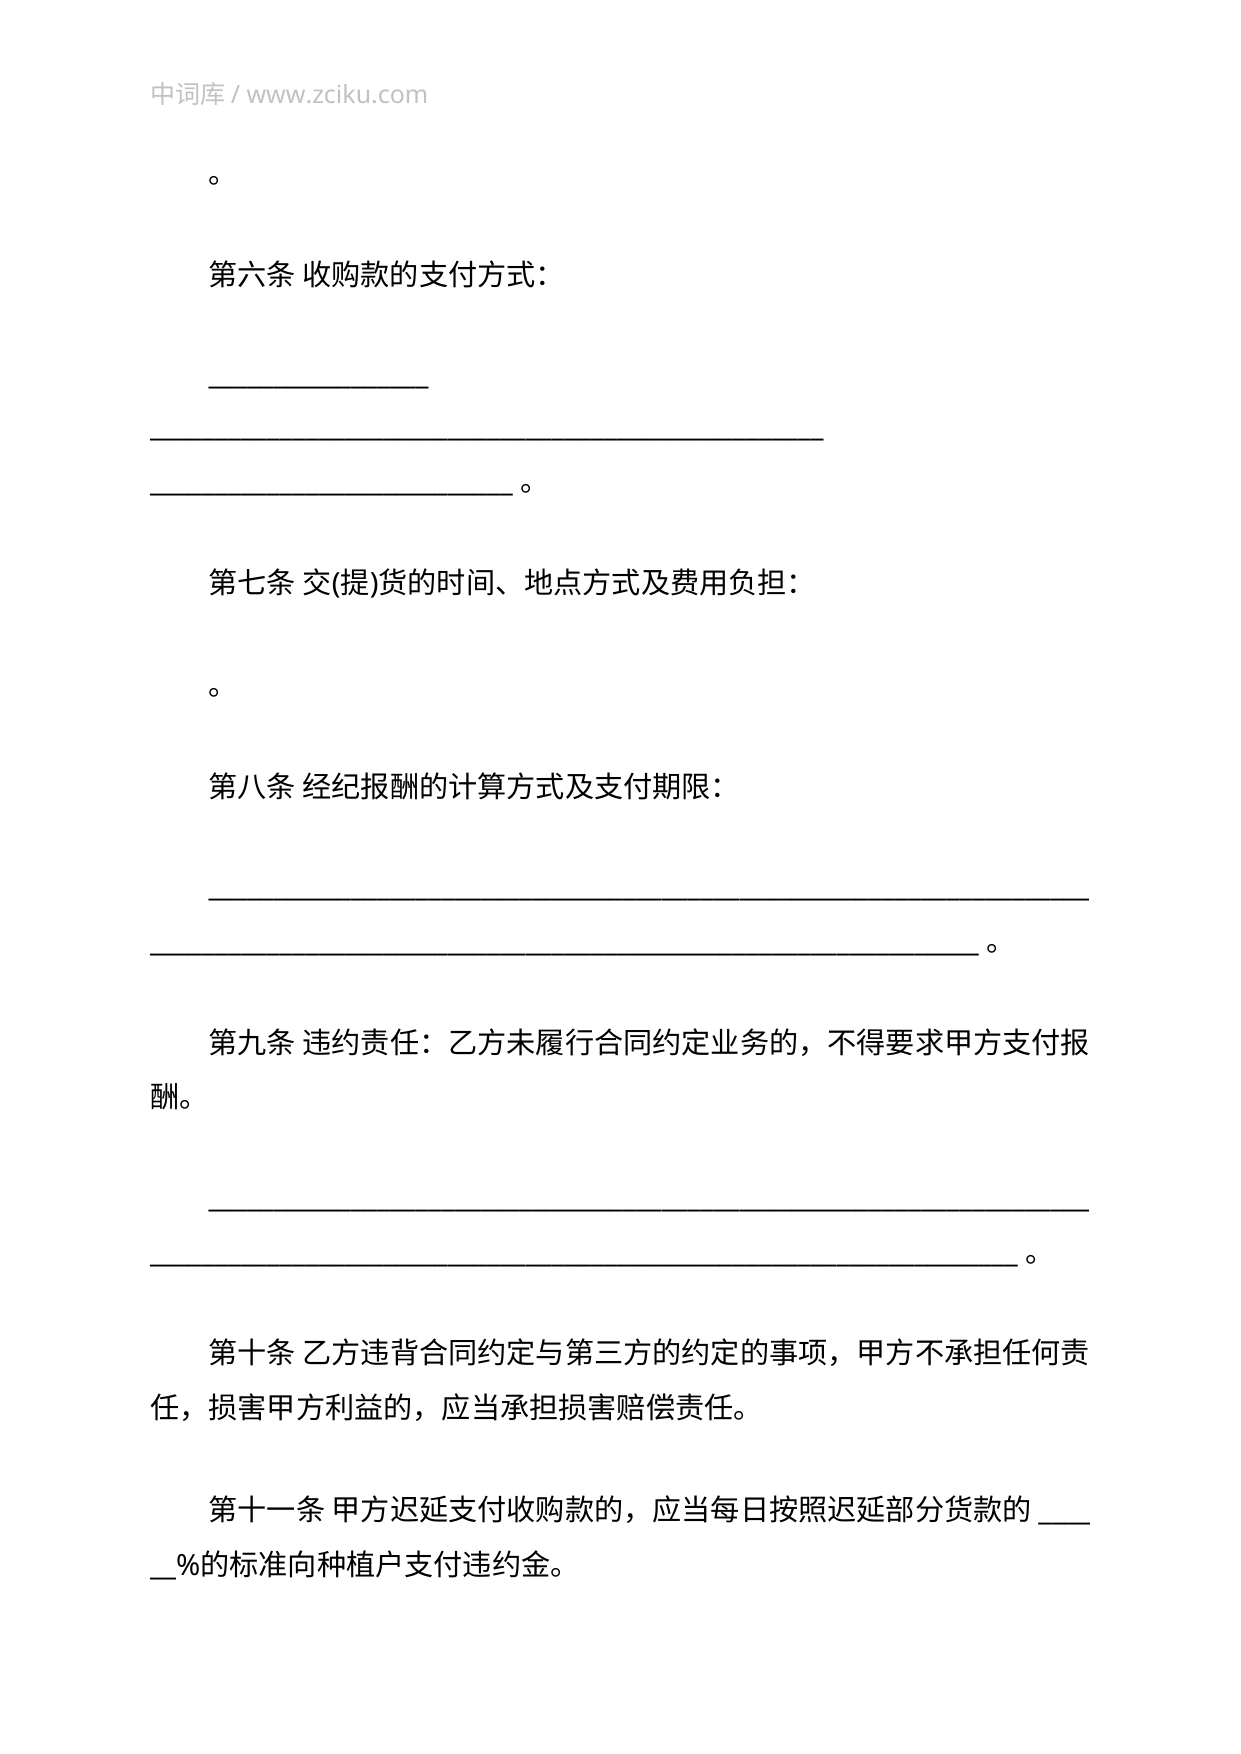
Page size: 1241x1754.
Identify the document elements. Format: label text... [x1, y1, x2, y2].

text 第十一条 甲方迟延支付收购款的，应当每日按照迟延部分货款的 ______%的标准向种植户支付违约金。 [150, 1487, 1090, 1584]
text ____________________________________________________________________________________________________________________________________ 。 [150, 865, 1090, 959]
text _______________________________________________________________________________________________________________________________________ 。 [150, 1176, 1090, 1271]
text 。 [150, 150, 1090, 192]
text 第六条 收购款的支付方式： [150, 252, 1090, 294]
text 。 [150, 661, 1090, 704]
text 第九条 违约责任：乙方未履行合同约定业务的，不得要求甲方支付报酬。 [150, 1019, 1090, 1116]
text 第七条 交(提)货的时间、地点方式及费用负担： [150, 559, 1090, 602]
text _________________ ____________________________________________________ ____________________________ 。 [150, 353, 1090, 500]
text 第十条 乙方违背合同约定与第三方的约定的事项，甲方不承担任何责任，损害甲方利益的，应当承担损害赔偿责任。 [150, 1330, 1090, 1427]
text 第八条 经纪报酬的计算方式及支付期限： [150, 763, 1090, 805]
